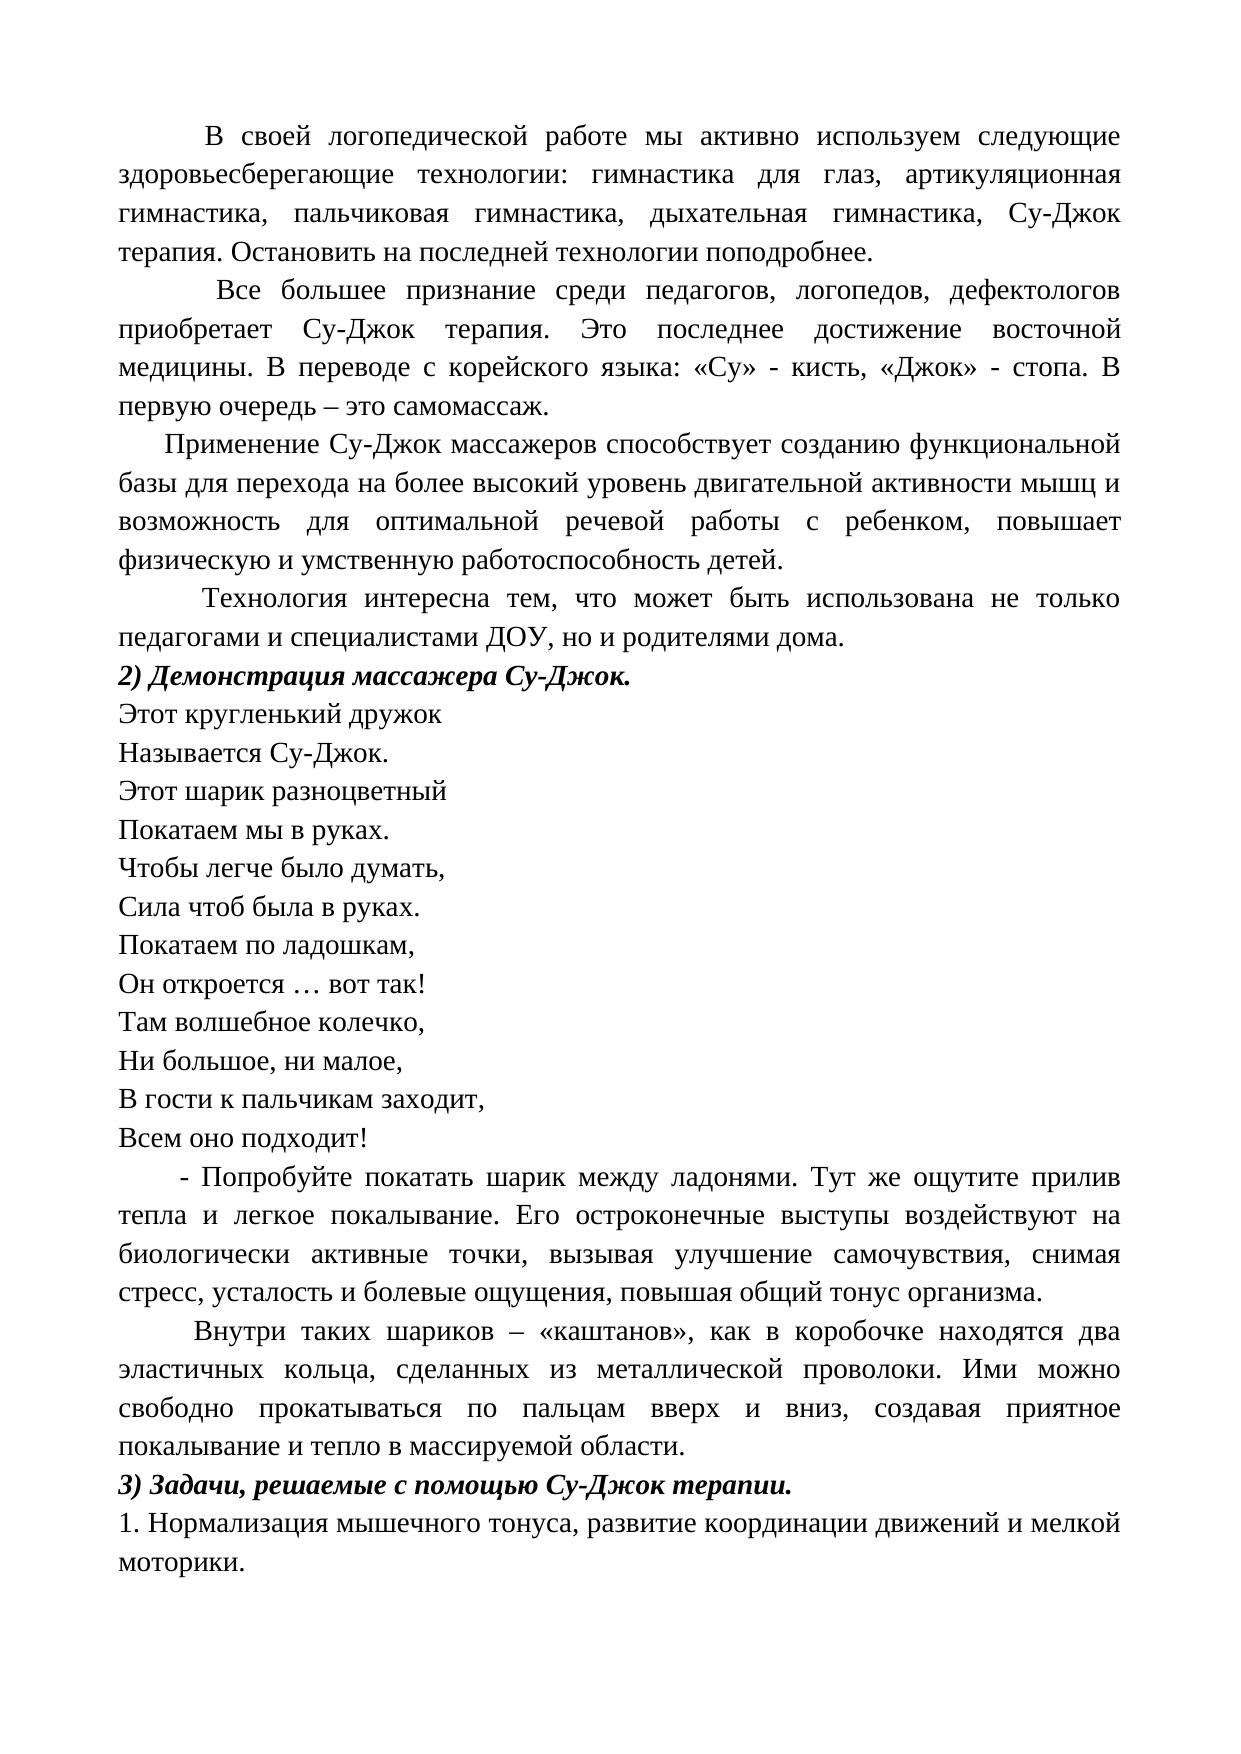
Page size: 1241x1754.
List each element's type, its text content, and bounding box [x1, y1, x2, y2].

text Сила чтоб была в руках. [118, 889, 1122, 922]
text В гости к пальчикам заходит, [118, 1082, 1122, 1115]
text Покатаем мы в руках. [118, 812, 1122, 845]
text 3) Задачи, решаемые с помощью Су-Джок терапии. [118, 1467, 1122, 1501]
text Ни большое, ни малое, [118, 1043, 1122, 1077]
text Этот кругленький дружок [118, 696, 1122, 730]
text 2) Демонстрация массажера Су-Джок. [118, 658, 1122, 691]
text Этот шарик разноцветный [118, 773, 1122, 807]
text Он откроется … вот так! [118, 966, 1122, 999]
text В своей логопедической работе мы активно используем следующие здоровьесберегающие технологии: гимнастика для глаз, артикуляционная гимнастика, пальчиковая гимнастика, дыхательная гимнастика, Су-Джок терапия. Остановить на последней технологии поподробнее. [118, 118, 1122, 267]
text Применение Су-Джок массажеров способствует созданию функциональной базы для перехода на более высокий уровень двигательной активности мышц и возможность для оптимальной речевой работы с ребенком, повышает физическую и умственную работоспособность детей. [118, 426, 1122, 576]
text Называется Су-Джок. [118, 735, 1122, 768]
text Технология интересна тем, что может быть использована не только педагогами и специалистами ДОУ, но и родителями дома. [118, 581, 1122, 653]
text Покатаем по ладошкам, [118, 927, 1122, 961]
text Всем оно подходит! [118, 1120, 1122, 1154]
text - Попробуйте покатать шарик между ладонями. Тут же ощутите прилив тепла и легкое покалывание. Его остроконечные выступы воздействуют на биологически активные точки, вызывая улучшение самочувствия, снимая стресс, усталость и болевые ощущения, повышая общий тонус организма. [118, 1159, 1122, 1308]
text Чтобы легче было думать, [118, 850, 1122, 884]
text Все большее признание среди педагогов, логопедов, дефектологов приобретает Су-Джок терапия. Это последнее достижение восточной медицины. В переводе с корейского языка: «Су» - кисть, «Джок» - стопа. В первую очередь – это самомассаж. [118, 272, 1122, 421]
text Там волшебное колечко, [118, 1004, 1122, 1038]
text 1. Нормализация мышечного тонуса, развитие координации движений и мелкой моторики. [118, 1506, 1122, 1578]
text Внутри таких шариков – «каштанов», как в коробочке находятся два эластичных кольца, сделанных из металлической проволоки. Ими можно свободно прокатываться по пальцам вверх и вниз, создавая приятное покалывание и тепло в массируемой области. [118, 1313, 1122, 1462]
